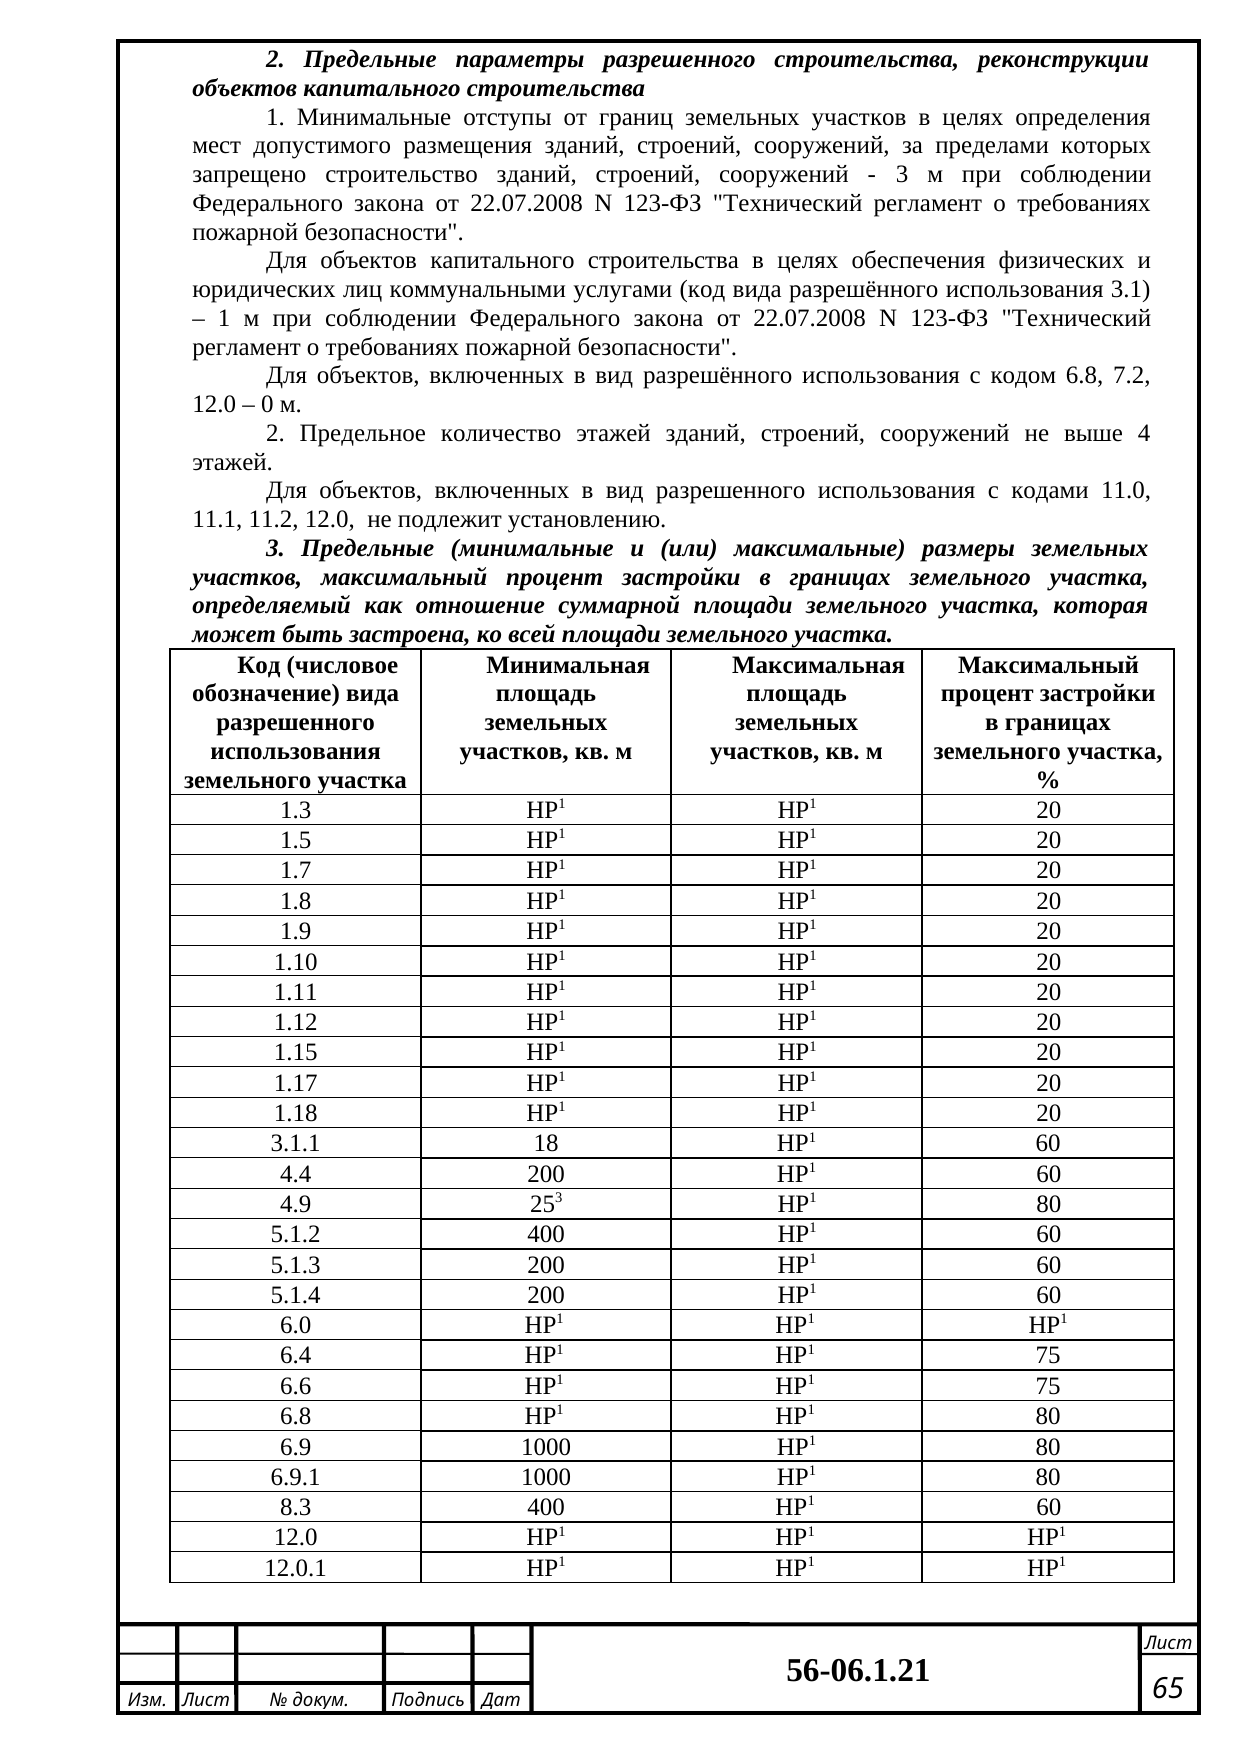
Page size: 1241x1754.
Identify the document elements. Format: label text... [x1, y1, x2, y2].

table_cell 1.11 [171, 976, 420, 1006]
table_cell 6.4 [171, 1340, 420, 1369]
table_cell НР1 [422, 1341, 670, 1369]
table_cell НР1 [672, 856, 921, 884]
table_cell НР1 [672, 1007, 921, 1036]
table_cell 1.12 [171, 1007, 420, 1036]
table_cell 6.9 [171, 1431, 420, 1460]
table_cell НР1 [422, 1553, 670, 1582]
table_cell 75 [923, 1341, 1173, 1369]
table_cell 1000 [422, 1462, 670, 1491]
table_cell 1.9 [171, 916, 420, 945]
table_cell 3.1.1 [171, 1128, 420, 1157]
table_cell 1.5 [171, 825, 420, 854]
table_cell 200 [422, 1159, 670, 1187]
table_cell 400 [422, 1492, 670, 1521]
table_cell 6.0 [171, 1310, 420, 1339]
table_cell 200 [422, 1250, 670, 1278]
table_cell НР1 [672, 1128, 921, 1157]
table_cell 20 [923, 916, 1173, 945]
table_cell 1.17 [171, 1067, 420, 1097]
table_cell НР1 [672, 1098, 921, 1127]
table_cell 5.1.2 [171, 1219, 420, 1248]
table_cell 80 [923, 1189, 1173, 1218]
table_header Максимальная площадь земельных участков, кв. м [672, 650, 921, 793]
table_cell НР1 [422, 1007, 670, 1036]
table_cell 253 [422, 1189, 670, 1218]
table_cell 80 [923, 1432, 1173, 1460]
table_cell НР1 [422, 886, 670, 915]
table_cell 1.18 [171, 1098, 420, 1127]
table_cell 8.3 [171, 1492, 420, 1521]
table_cell НР1 [672, 1280, 921, 1309]
table_cell 200 [422, 1280, 670, 1309]
table_cell НР1 [422, 947, 670, 975]
table_cell 12.0.1 [171, 1552, 420, 1582]
table_cell НР1 [672, 1250, 921, 1278]
table_cell НР1 [672, 1523, 921, 1551]
table_cell НР1 [672, 947, 921, 975]
table_cell 20 [923, 825, 1173, 854]
table_cell НР1 [422, 1401, 670, 1430]
table_cell НР1 [422, 977, 670, 1006]
table_cell 60 [923, 1159, 1173, 1187]
table_cell НР1 [422, 916, 670, 945]
table_cell НР1 [672, 1401, 921, 1430]
table_cell НР1 [422, 1038, 670, 1066]
table_cell НР1 [422, 1523, 670, 1551]
table_cell 60 [923, 1250, 1173, 1278]
table_cell 60 [923, 1128, 1173, 1157]
table_header Максимальный процент застройки в границах земельного участка, % [923, 650, 1173, 793]
table_cell 20 [923, 1098, 1173, 1127]
table_cell 60 [923, 1220, 1173, 1248]
table_cell 12.0 [171, 1522, 420, 1551]
table_header Код (числовое обозначение) вида разрешенного использования земельного участка [171, 650, 420, 793]
table_cell 20 [923, 1068, 1173, 1097]
table_cell НР1 [422, 825, 670, 854]
table_cell НР1 [672, 1371, 921, 1400]
text 1. Минимальные отступы от границ земельных участков в целях определения мест допустимого размещения зданий, строений, сооружений, за пределами которых запрещено строительство зданий, строений, сооружений - 3 м при соблюдении Федерального закона от 22.07.2008 N 123-ФЗ "Технический регламент о требованиях пожарной безопасности". [192, 102, 1152, 246]
table_cell НР1 [672, 1189, 921, 1218]
table_cell 1000 [422, 1432, 670, 1460]
table_cell 80 [923, 1401, 1173, 1430]
table_cell НР1 [672, 825, 921, 854]
table_cell НР1 [672, 1038, 921, 1066]
table_cell 20 [923, 886, 1173, 915]
table_cell НР1 [672, 886, 921, 915]
table_cell 20 [923, 1007, 1173, 1036]
table_cell 20 [923, 795, 1173, 824]
table_cell НР1 [422, 1098, 670, 1127]
text Для объектов, включенных в вид разрешённого использования с кодом 6.8, 7.2, 12.0 – 0 м. [192, 361, 1152, 418]
text Для объектов капитального строительства в целях обеспечения физических и юридических лиц коммунальными услугами (код вида разрешённого использования 3.1) – 1 м при соблюдении Федерального закона от 22.07.2008 N 123-ФЗ "Технический регламент о требованиях пожарной безопасности". [192, 246, 1152, 361]
table_cell 20 [923, 1038, 1173, 1066]
table_cell НР1 [672, 977, 921, 1006]
text Для объектов, включенных в вид разрешенного использования с кодами 11.0, 11.1, 11.2, 12.0, не подлежит установлению. [192, 476, 1152, 533]
table_cell 6.6 [171, 1370, 420, 1400]
table_cell 1.3 [171, 795, 420, 824]
table_cell 1.7 [171, 855, 420, 884]
table_cell НР1 [422, 1068, 670, 1097]
text 2. Предельные параметры разрешенного строительства, реконструкции объектов капитального строительства [192, 44, 1152, 102]
table_cell НР1 [672, 1432, 921, 1460]
table_cell НР1 [672, 1220, 921, 1248]
table_cell 5.1.3 [171, 1249, 420, 1278]
table_cell НР1 [672, 1492, 921, 1521]
table_cell 1.15 [171, 1037, 420, 1066]
table_cell НР1 [672, 1068, 921, 1097]
table_header Минимальная площадь земельных участков, кв. м [422, 650, 670, 793]
table_cell 20 [923, 947, 1173, 975]
table_cell 60 [923, 1492, 1173, 1521]
table_cell 6.9.1 [171, 1461, 420, 1491]
table_cell НР1 [672, 1310, 921, 1339]
table_cell НР1 [672, 916, 921, 945]
table_cell НР1 [923, 1553, 1173, 1582]
table_cell 6.8 [171, 1401, 420, 1430]
table_cell 80 [923, 1462, 1173, 1491]
table_cell НР1 [672, 1159, 921, 1187]
table_cell 18 [422, 1128, 670, 1157]
table_cell 20 [923, 856, 1173, 884]
table_cell НР1 [422, 1310, 670, 1339]
table_cell 1.8 [171, 885, 420, 915]
table_cell 4.4 [171, 1158, 420, 1187]
text 2. Предельное количество этажей зданий, строений, сооружений не выше 4 этажей. [192, 418, 1152, 476]
table_cell НР1 [672, 1341, 921, 1369]
table_cell 5.1.4 [171, 1280, 420, 1309]
table_cell НР1 [422, 1371, 670, 1400]
table_cell НР1 [672, 1553, 921, 1582]
table_cell НР1 [422, 856, 670, 884]
table_cell НР1 [923, 1310, 1173, 1339]
table_cell 20 [923, 977, 1173, 1006]
text 3. Предельные (минимальные и (или) максимальные) размеры земельных участков, максимальный процент застройки в границах земельного участка, определяемый как отношение суммарной площади земельного участка, которая может быть застроена, ко всей площади земельного участка. [192, 533, 1152, 648]
table_cell НР1 [422, 795, 670, 824]
table_cell 1.10 [171, 946, 420, 975]
table_cell 75 [923, 1371, 1173, 1400]
table_cell НР1 [672, 795, 921, 824]
table_cell НР1 [923, 1523, 1173, 1551]
table_cell 400 [422, 1220, 670, 1248]
table_cell НР1 [672, 1462, 921, 1491]
table_cell 4.9 [171, 1189, 420, 1218]
table_cell 60 [923, 1280, 1173, 1309]
